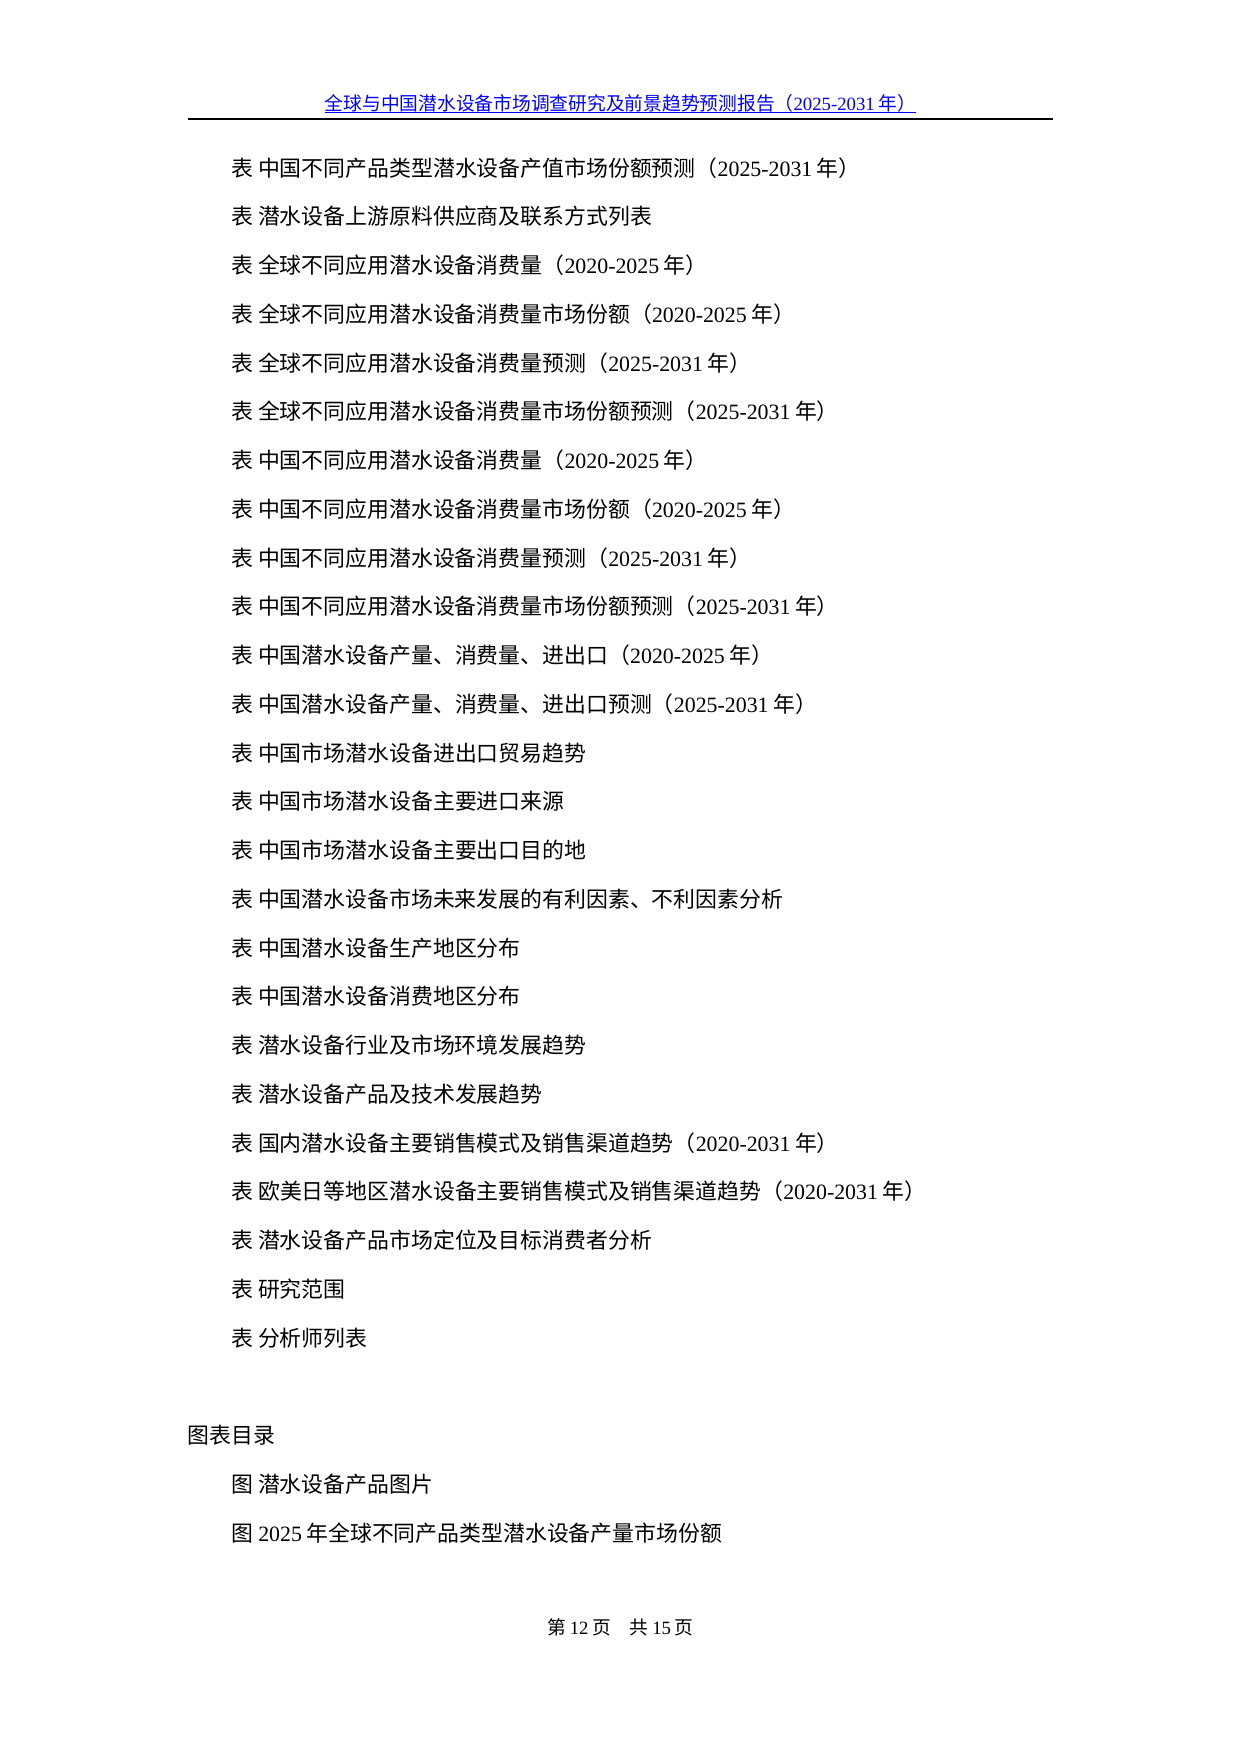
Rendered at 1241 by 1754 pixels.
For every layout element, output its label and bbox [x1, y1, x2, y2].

text [187, 150, 1053, 1548]
